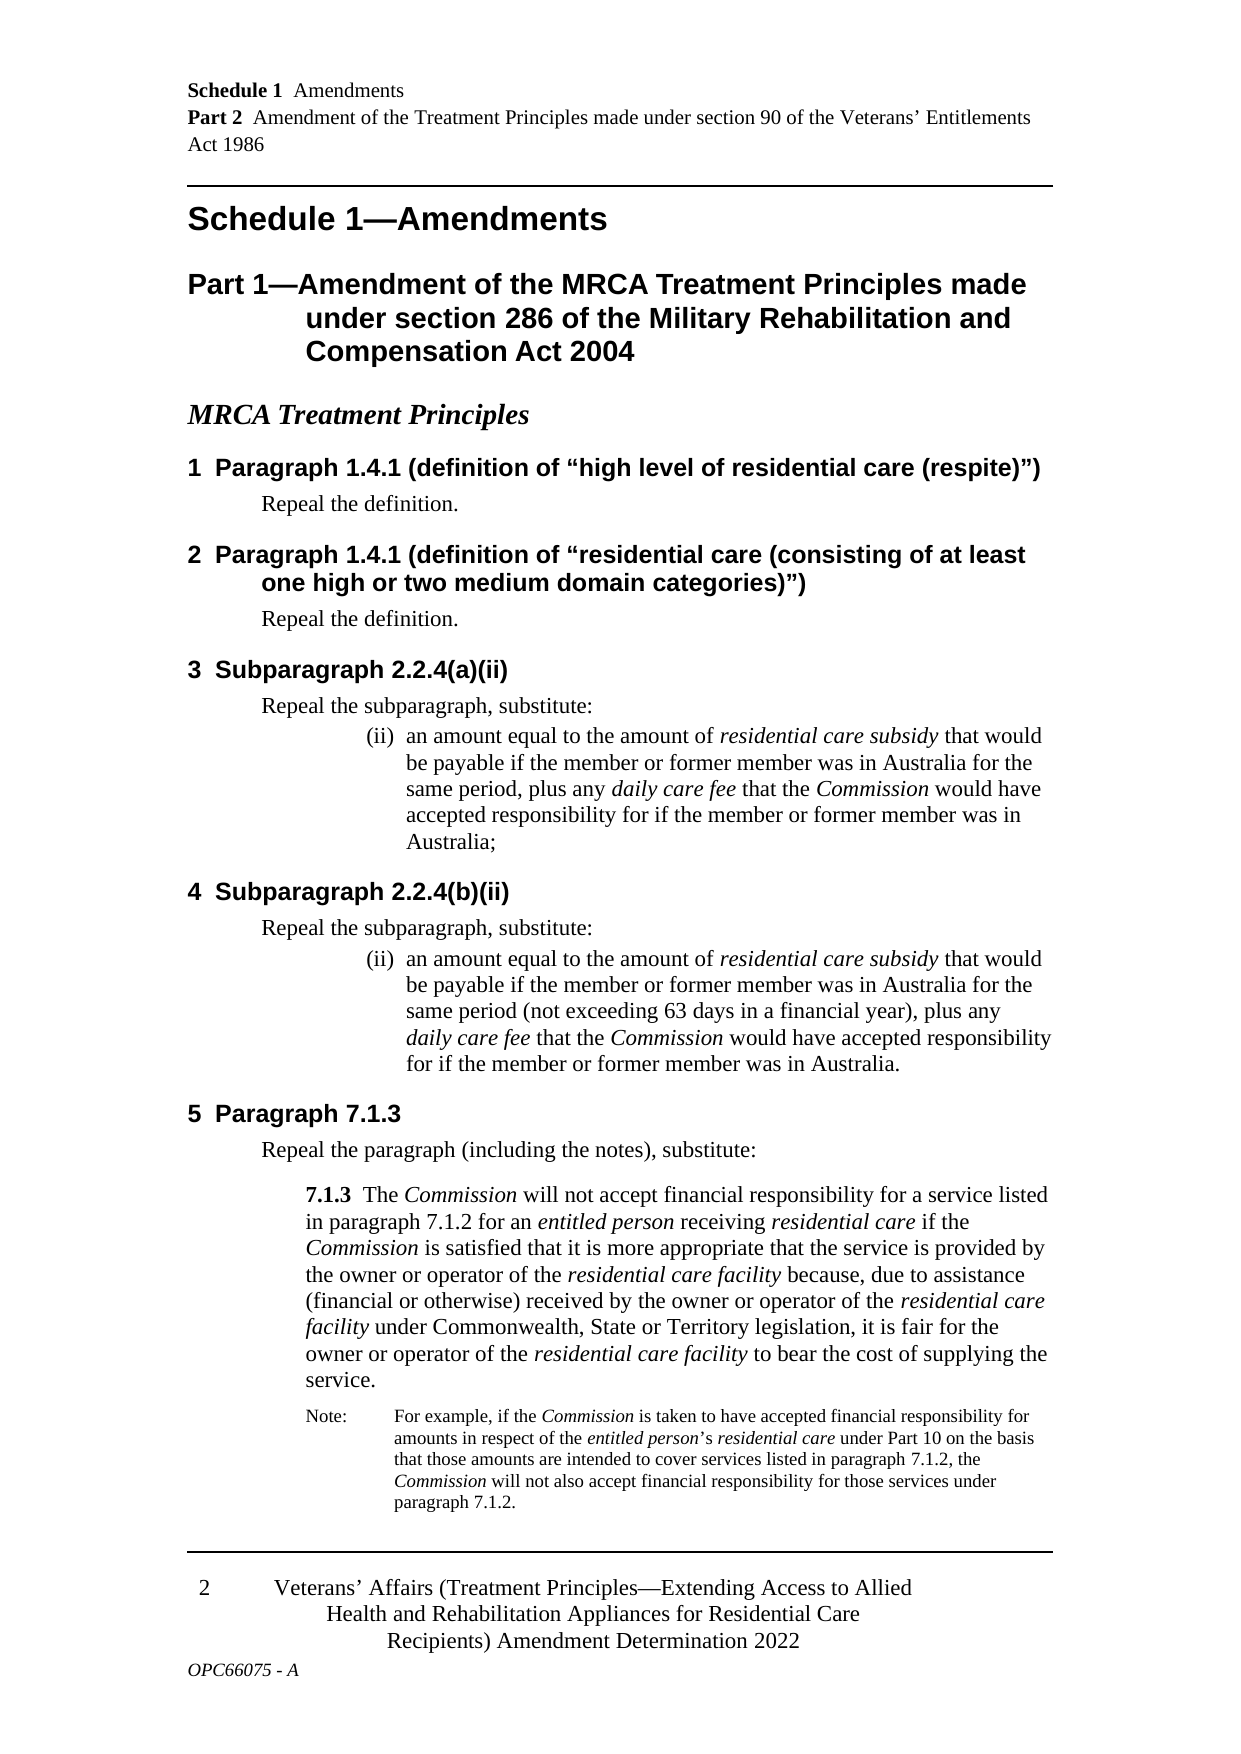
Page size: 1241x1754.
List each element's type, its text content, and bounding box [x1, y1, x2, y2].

text (ii) an amount equal to the amount of residential care subsidy that would be payable if the member or former member was in Australia for the same period, plus any daily care fee that the Commission would have accepted responsibility for if the member or former member was in Australia; [187, 722, 1053, 854]
text 4 Subparagraph 2.2.4(b)(ii) [187, 877, 1053, 906]
text Repeal the paragraph (including the notes), substitute: [261, 1136, 1053, 1163]
text Repeal the subparagraph, substitute: [261, 914, 1053, 941]
text 3 Subparagraph 2.2.4(a)(ii) [187, 655, 1053, 683]
text Repeal the definition. [261, 606, 1053, 632]
text Schedule 1—Amendments [187, 199, 1053, 238]
text Note: For example, if the Commission is taken to have accepted financial responsibility for amounts in respect of the entitled person’s residential care under Part 10 on the basis that those amounts are intended to cover services listed in paragraph 7.1.2, the Commission will not also accept financial responsibility for those services under paragraph 7.1.2. [305, 1405, 1053, 1513]
text Repeal the definition. [261, 490, 1053, 517]
text MRCA Treatment Principles [187, 397, 1053, 430]
text 5 Paragraph 7.1.3 [187, 1099, 1053, 1128]
text Repeal the subparagraph, substitute: [261, 692, 1053, 718]
text 1 Paragraph 1.4.1 (definition of “high level of residential care (respite)”) [187, 453, 1053, 482]
text Part 1—Amendment of the MRCA Treatment Principles made under section 286 of the Military Rehabilitation and Compensation Act 2004 [187, 267, 1053, 368]
text 2 Paragraph 1.4.1 (definition of “residential care (consisting of at least one high or two medium domain categories)”) [187, 540, 1053, 597]
text 7.1.3 The Commission will not accept financial responsibility for a service listed in paragraph 7.1.2 for an entitled person receiving residential care if the Commission is satisfied that it is more appropriate that the service is provided by the owner or operator of the residential care facility because, due to assistance (financial or otherwise) received by the owner or operator of the residential care facility under Commonwealth, State or Territory legislation, it is fair for the owner or operator of the residential care facility to bear the cost of supplying the service. [187, 1182, 1053, 1392]
text (ii) an amount equal to the amount of residential care subsidy that would be payable if the member or former member was in Australia for the same period (not exceeding 63 days in a financial year), plus any daily care fee that the Commission would have accepted responsibility for if the member or former member was in Australia. [187, 945, 1053, 1076]
